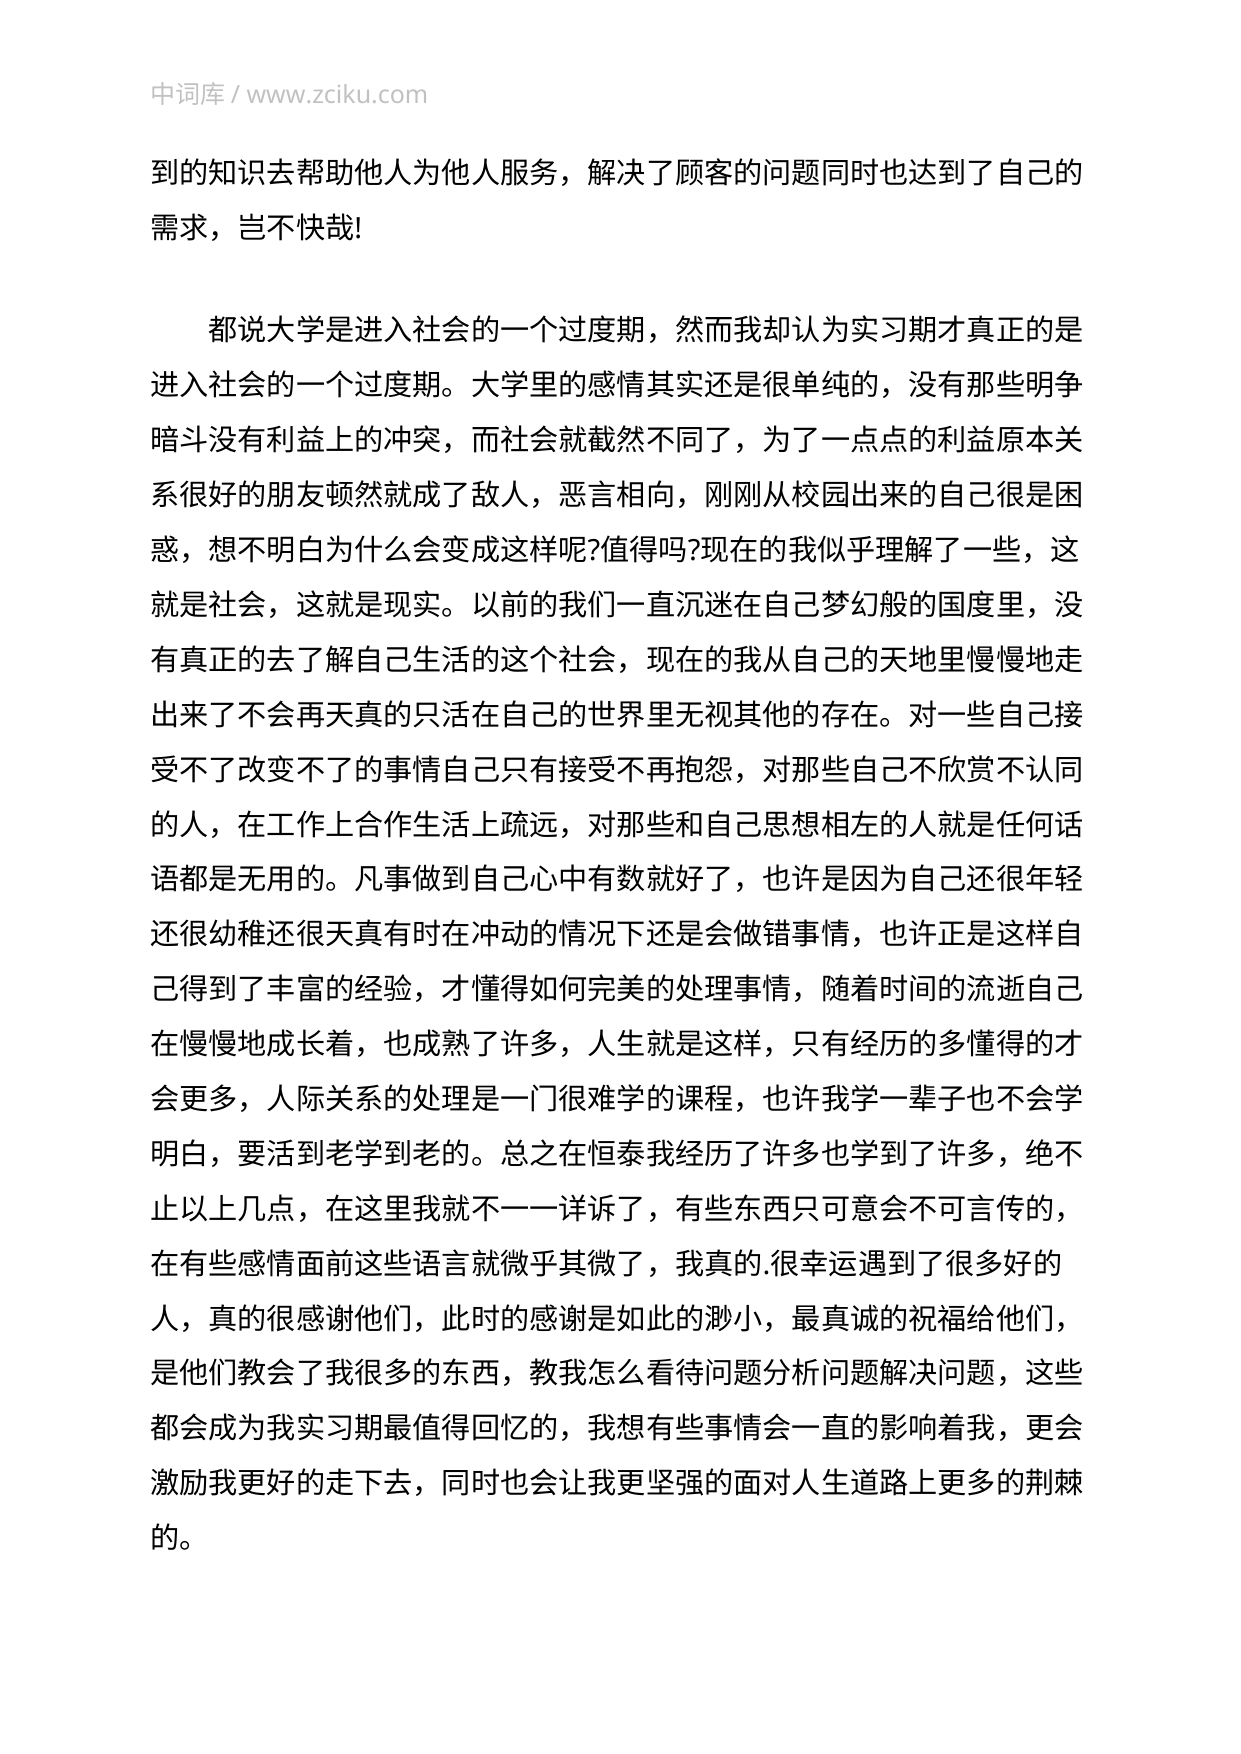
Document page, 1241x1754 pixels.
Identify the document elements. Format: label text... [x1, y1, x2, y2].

text 都说大学是进入社会的一个过度期，然而我却认为实习期才真正的是进入社会的一个过度期。大学里的感情其实还是很单纯的，没有那些明争暗斗没有利益上的冲突，而社会就截然不同了，为了一点点的利益原本关系很好的朋友顿然就成了敌人，恶言相向，刚刚从校园出来的自己很是困惑，想不明白为什么会变成这样呢?值得吗?现在的我似乎理解了一些，这就是社会，这就是现实。以前的我们一直沉迷在自己梦幻般的国度里，没有真正的去了解自己生活的这个社会，现在的我从自己的天地里慢慢地走出来了不会再天真的只活在自己的世界里无视其他的存在。对一些自己接受不了改变不了的事情自己只有接受不再抱怨，对那些自己不欣赏不认同的人，在工作上合作生活上疏远，对那些和自己思想相左的人就是任何话语都是无用的。凡事做到自己心中有数就好了，也许是因为自己还很年轻还很幼稚还很天真有时在冲动的情况下还是会做错事情，也许正是这样自己得到了丰富的经验，才懂得如何完美的处理事情，随着时间的流逝自己在慢慢地成长着，也成熟了许多，人生就是这样，只有经历的多懂得的才会更多，人际关系的处理是一门很难学的课程，也许我学一辈子也不会学明白，要活到老学到老的。总之在恒泰我经历了许多也学到了许多，绝不止以上几点，在这里我就不一一详诉了，有些东西只可意会不可言传的，在有些感情面前这些语言就微乎其微了，我真的.很幸运遇到了很多好的人，真的很感谢他们，此时的感谢是如此的渺小，最真诚的祝福给他们，是他们教会了我很多的东西，教我怎么看待问题分析问题解决问题，这些都会成为我实习期最值得回忆的，我想有些事情会一直的影响着我，更会激励我更好的走下去，同时也会让我更坚强的面对人生道路上更多的荆棘的。 [150, 307, 1090, 1557]
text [150, 150, 1090, 247]
